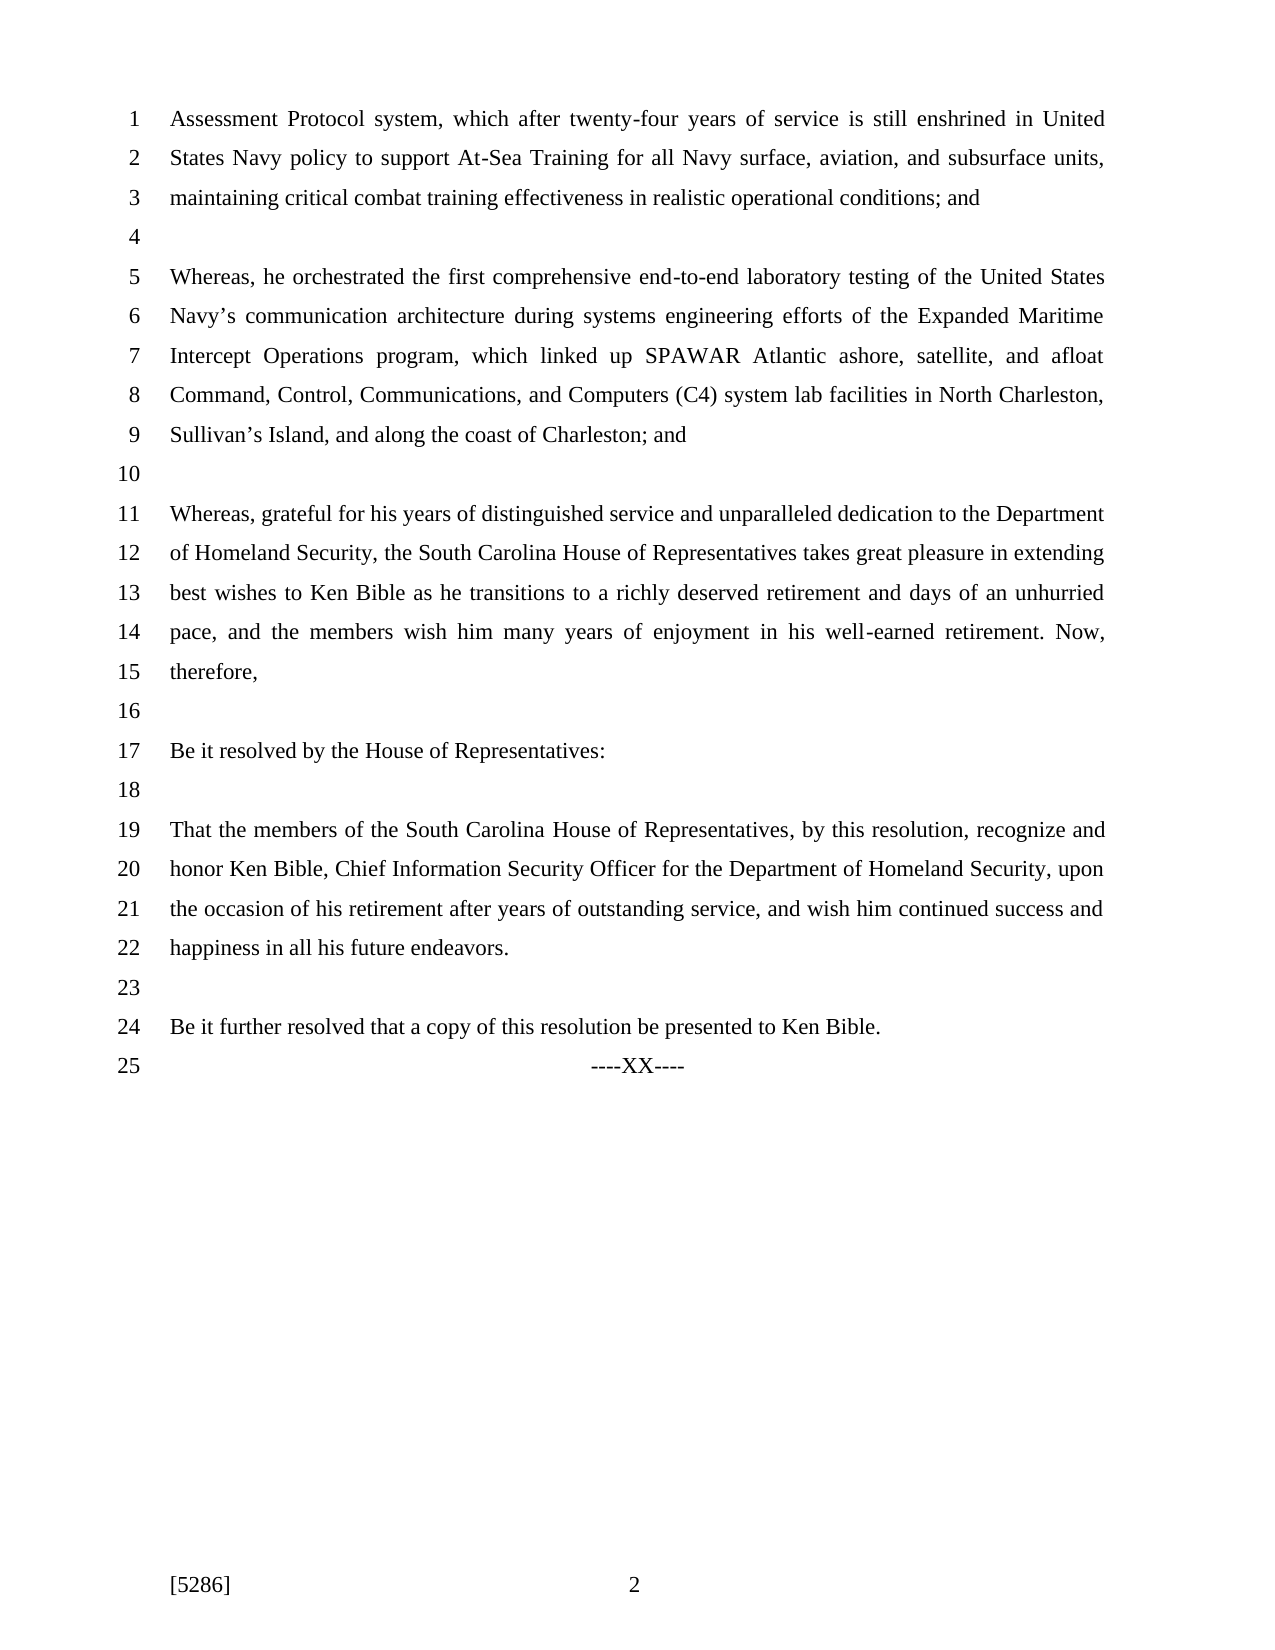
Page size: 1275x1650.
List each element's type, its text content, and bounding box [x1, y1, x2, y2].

text Be it further resolved that a copy of this resolution be presented to Ken Bible. [169, 1013, 1106, 1039]
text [169, 105, 1106, 210]
text Whereas, he orchestrated the first comprehensive end‑to‑end laboratory testing of the United States Navy’s communication architecture during systems engineering efforts of the Expanded Maritime Intercept Operations program, which linked up SPAWAR Atlantic ashore, satellite, and afloat Command, Control, Communications, and Computers (C4) system lab facilities in North Charleston, Sullivan’s Island, and along the coast of Charleston; and [169, 263, 1106, 447]
text Whereas, grateful for his years of distinguished service and unparalleled dedication to the Department of Homeland Security, the South Carolina House of Representatives takes great pleasure in extending best wishes to Ken Bible as he transitions to a richly deserved retirement and days of an unhurried pace, and the members wish him many years of enjoyment in his well‑earned retirement. Now, therefore, [169, 500, 1106, 684]
text That the members of the South Carolina , by this resolution, recognize and honor Ken Bible, Chief Information Security Officer for the Department of Homeland Security, upon the occasion of his retirement after years of outstanding service, and wish him continued success and happiness in all his future endeavors. [169, 816, 1106, 960]
text ----XX---- [169, 1052, 1106, 1079]
text Be it resolved by the : [169, 737, 1106, 763]
